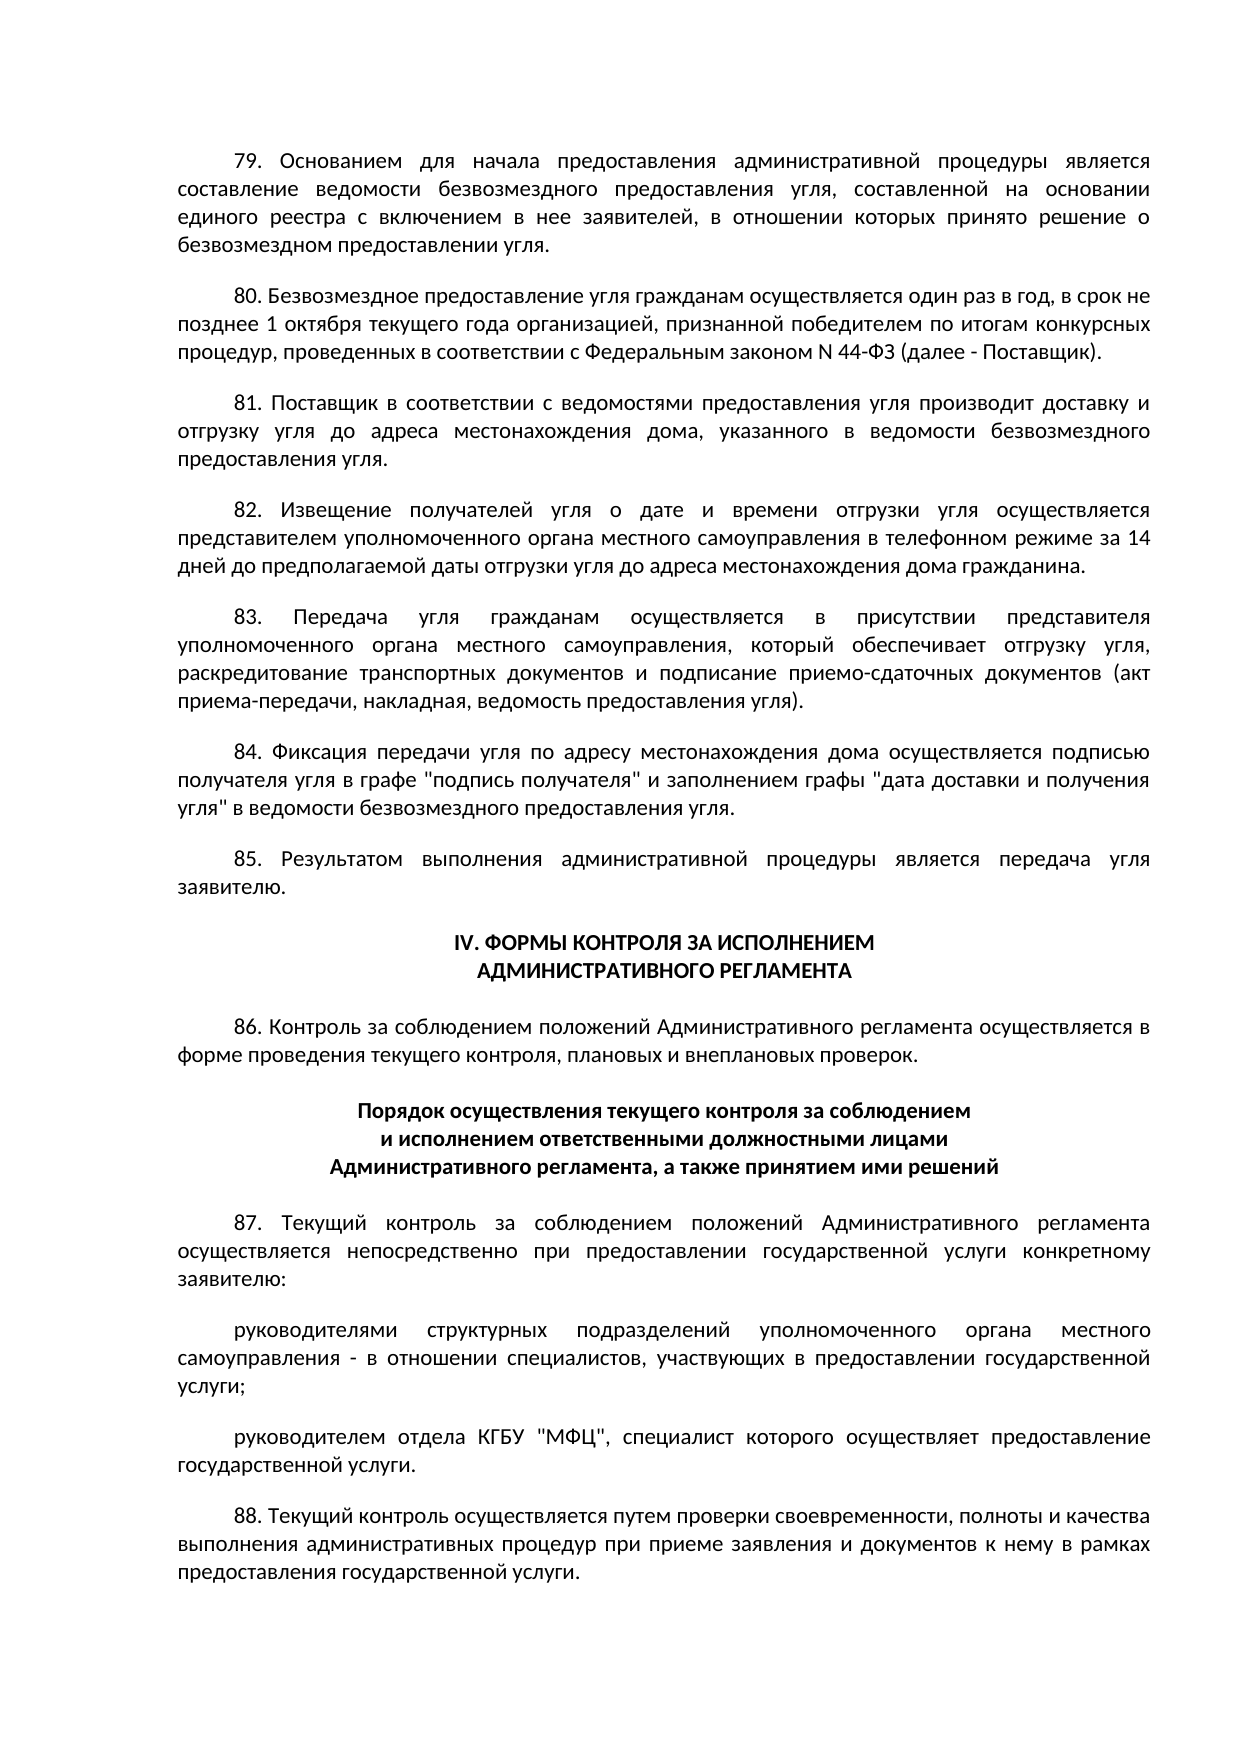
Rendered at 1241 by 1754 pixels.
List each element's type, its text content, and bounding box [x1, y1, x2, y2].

text 85. Результатом выполнения административной процедуры является передача угля заявителю. [177, 844, 1152, 900]
text 83. Передача угля гражданам осуществляется в присутствии представителя уполномоченного органа местного самоуправления, который обеспечивает отгрузку угля, раскредитование транспортных документов и подписание приемо-сдаточных документов (акт приема-передачи, накладная, ведомость предоставления угля). [177, 602, 1152, 714]
text руководителем отдела КГБУ "МФЦ", специалист которого осуществляет предоставление государственной услуги. [177, 1422, 1152, 1478]
text 84. Фиксация передачи угля по адресу местонахождения дома осуществляется подписью получателя угля в графе "подпись получателя" и заполнением графы "дата доставки и получения угля" в ведомости безвозмездного предоставления угля. [177, 737, 1152, 821]
text 79. Основанием для начала предоставления административной процедуры является составление ведомости безвозмездного предоставления угля, составленной на основании единого реестра с включением в нее заявителей, в отношении которых принято решение о безвозмездном предоставлении угля. [177, 146, 1152, 258]
title и исполнением ответственными должностными лицами [177, 1124, 1152, 1152]
text 86. Контроль за соблюдением положений Административного регламента осуществляется в форме проведения текущего контроля, плановых и внеплановых проверок. [177, 1012, 1152, 1068]
title Порядок осуществления текущего контроля за соблюдением [177, 1096, 1152, 1124]
title IV. ФОРМЫ КОНТРОЛЯ ЗА ИСПОЛНЕНИЕМ [177, 928, 1152, 956]
title Административного регламента, а также принятием ими решений [177, 1152, 1152, 1180]
text 82. Извещение получателей угля о дате и времени отгрузки угля осуществляется представителем уполномоченного органа местного самоуправления в телефонном режиме за 14 дней до предполагаемой даты отгрузки угля до адреса местонахождения дома гражданина. [177, 495, 1152, 579]
text 80. Безвозмездное предоставление угля гражданам осуществляется один раз в год, в срок не позднее 1 октября текущего года организацией, признанной победителем по итогам конкурсных процедур, проведенных в соответствии с Федеральным законом N 44-ФЗ (далее - Поставщик). [177, 281, 1152, 365]
text 81. Поставщик в соответствии с ведомостями предоставления угля производит доставку и отгрузку угля до адреса местонахождения дома, указанного в ведомости безвозмездного предоставления угля. [177, 388, 1152, 472]
text 87. Текущий контроль за соблюдением положений Административного регламента осуществляется непосредственно при предоставлении государственной услуги конкретному заявителю: [177, 1208, 1152, 1292]
text 88. Текущий контроль осуществляется путем проверки своевременности, полноты и качества выполнения административных процедур при приеме заявления и документов к нему в рамках предоставления государственной услуги. [177, 1501, 1152, 1585]
title АДМИНИСТРАТИВНОГО РЕГЛАМЕНТА [177, 956, 1152, 984]
text руководителями структурных подразделений уполномоченного органа местного самоуправления - в отношении специалистов, участвующих в предоставлении государственной услуги; [177, 1315, 1152, 1399]
